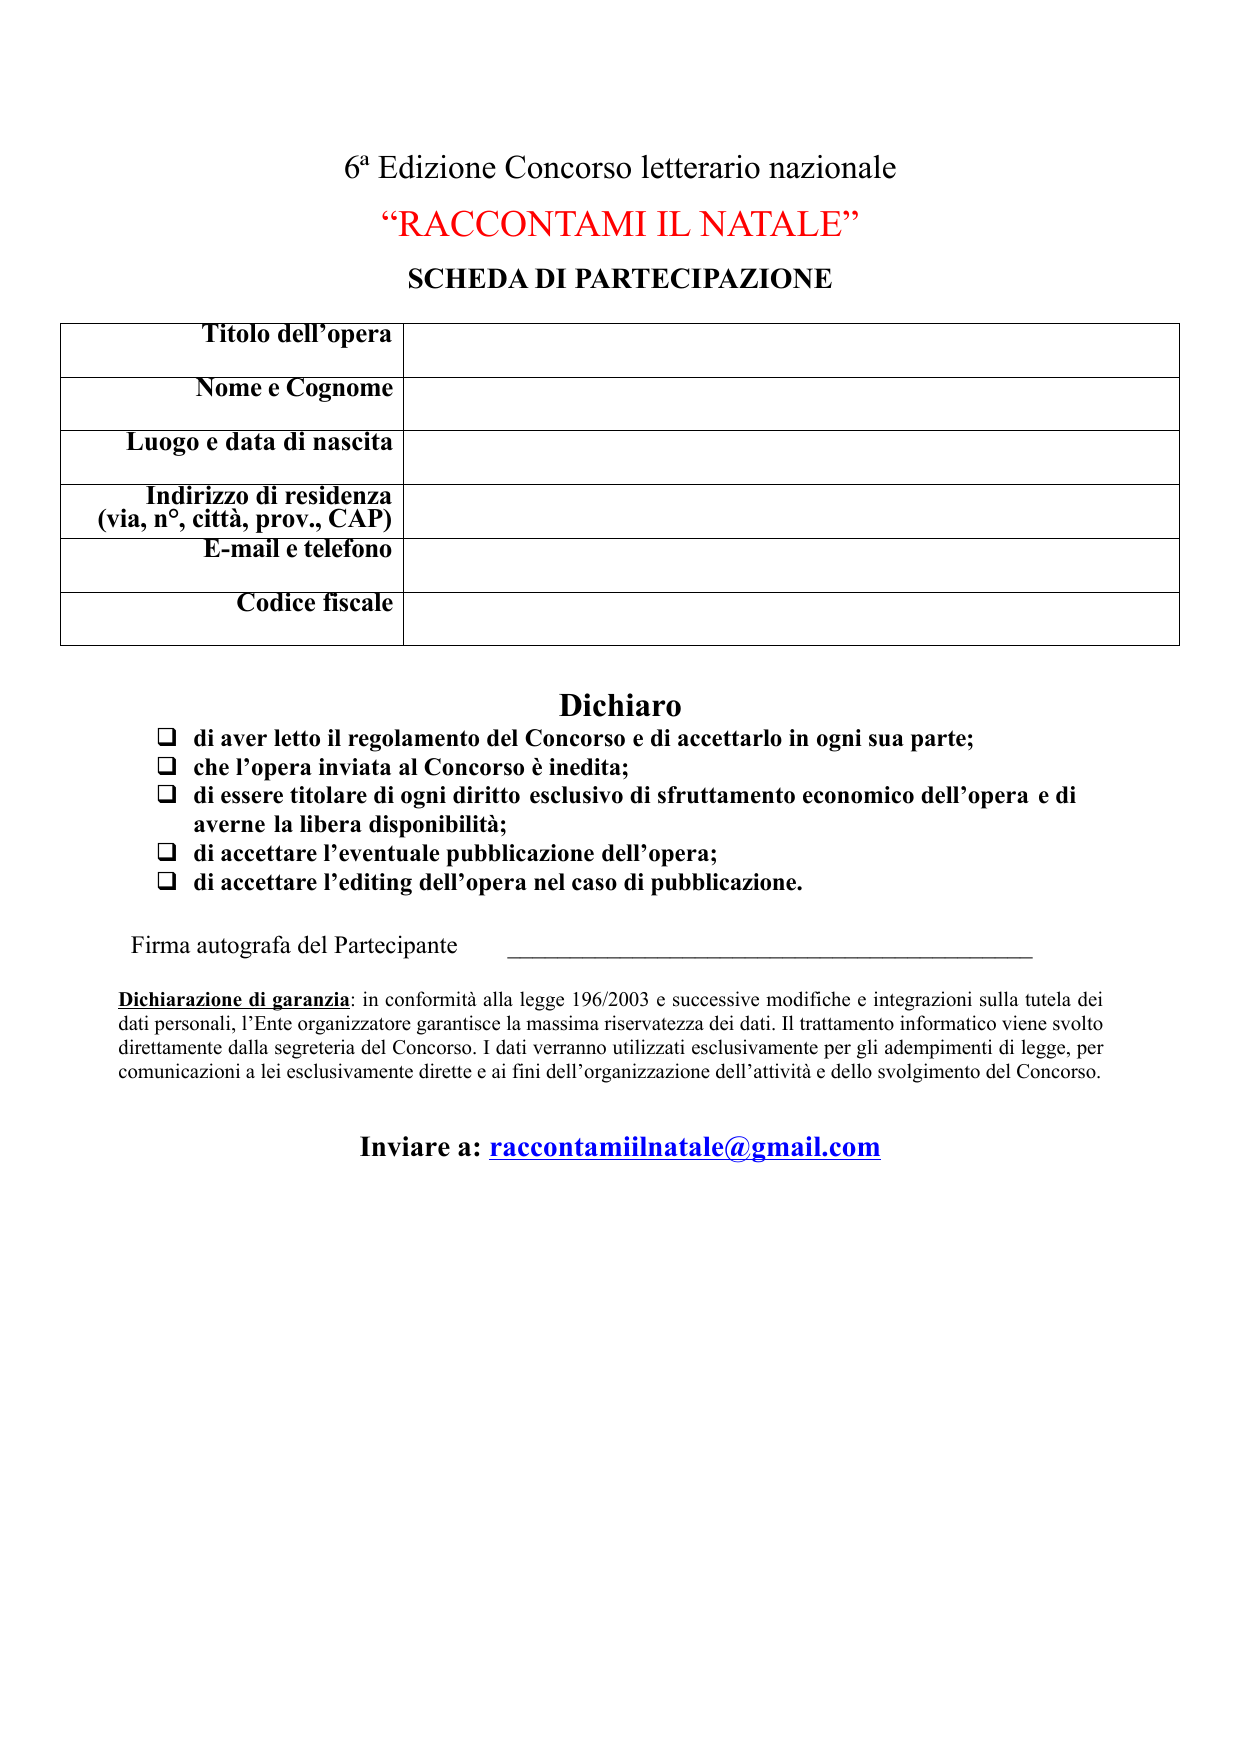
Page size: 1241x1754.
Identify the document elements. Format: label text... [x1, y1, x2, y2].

text Inviare a: raccontamiilnatale@gmail.com [118, 1129, 1122, 1163]
text SCHEDA DI PARTECIPAZIONE [118, 262, 1122, 295]
list di essere titolare di ogni diritto esclusivo di sfruttamento economico dell’opera e di averne la libera disponibilità; [156, 781, 1122, 838]
list che l’opera inviata al Concorso è inedita; [156, 752, 1122, 781]
text Dichiaro [118, 685, 1122, 723]
table_cell Nome e Cognome [61, 378, 403, 430]
table_cell [404, 485, 1179, 538]
text Firma autografa del Partecipante __________________________________________ [118, 930, 1042, 958]
table_cell [404, 431, 1179, 484]
text “RACCONTAMI IL NATALE” [118, 201, 1122, 244]
text 6ª Edizione Concorso letterario nazionale [118, 148, 1122, 186]
table_cell [404, 593, 1179, 645]
list di aver letto il regolamento del Concorso e di accettarlo in ogni sua parte; [156, 723, 1122, 752]
table_header Titolo dell’opera [61, 324, 403, 377]
list di accettare l’editing dell’opera nel caso di pubblicazione. [156, 867, 1122, 896]
table_cell Indirizzo di residenza (via, n°, città, prov., CAP) [61, 485, 403, 538]
table_cell [404, 378, 1179, 430]
table_cell E-mail e telefono [61, 539, 403, 592]
table_header [404, 324, 1179, 377]
list di accettare l’eventuale pubblicazione dell’opera; [156, 838, 1122, 867]
text Dichiarazione di garanzia: in conformità alla legge 196/2003 e successive modifiche e integrazioni sulla tutela dei dati personali, l’Ente organizzatore garantisce la massima riservatezza dei dati. Il trattamento informatico viene svolto direttamente dalla segreteria del Concorso. I dati verranno utilizzati esclusivamente per gli adempimenti di legge, per comunicazioni a lei esclusivamente dirette e ai fini dell’organizzazione dell’attività e dello svolgimento del Concorso. [118, 987, 1104, 1083]
table_cell Luogo e data di nascita [61, 431, 403, 484]
table_cell Codice fiscale [61, 593, 403, 645]
table_cell [404, 539, 1179, 592]
